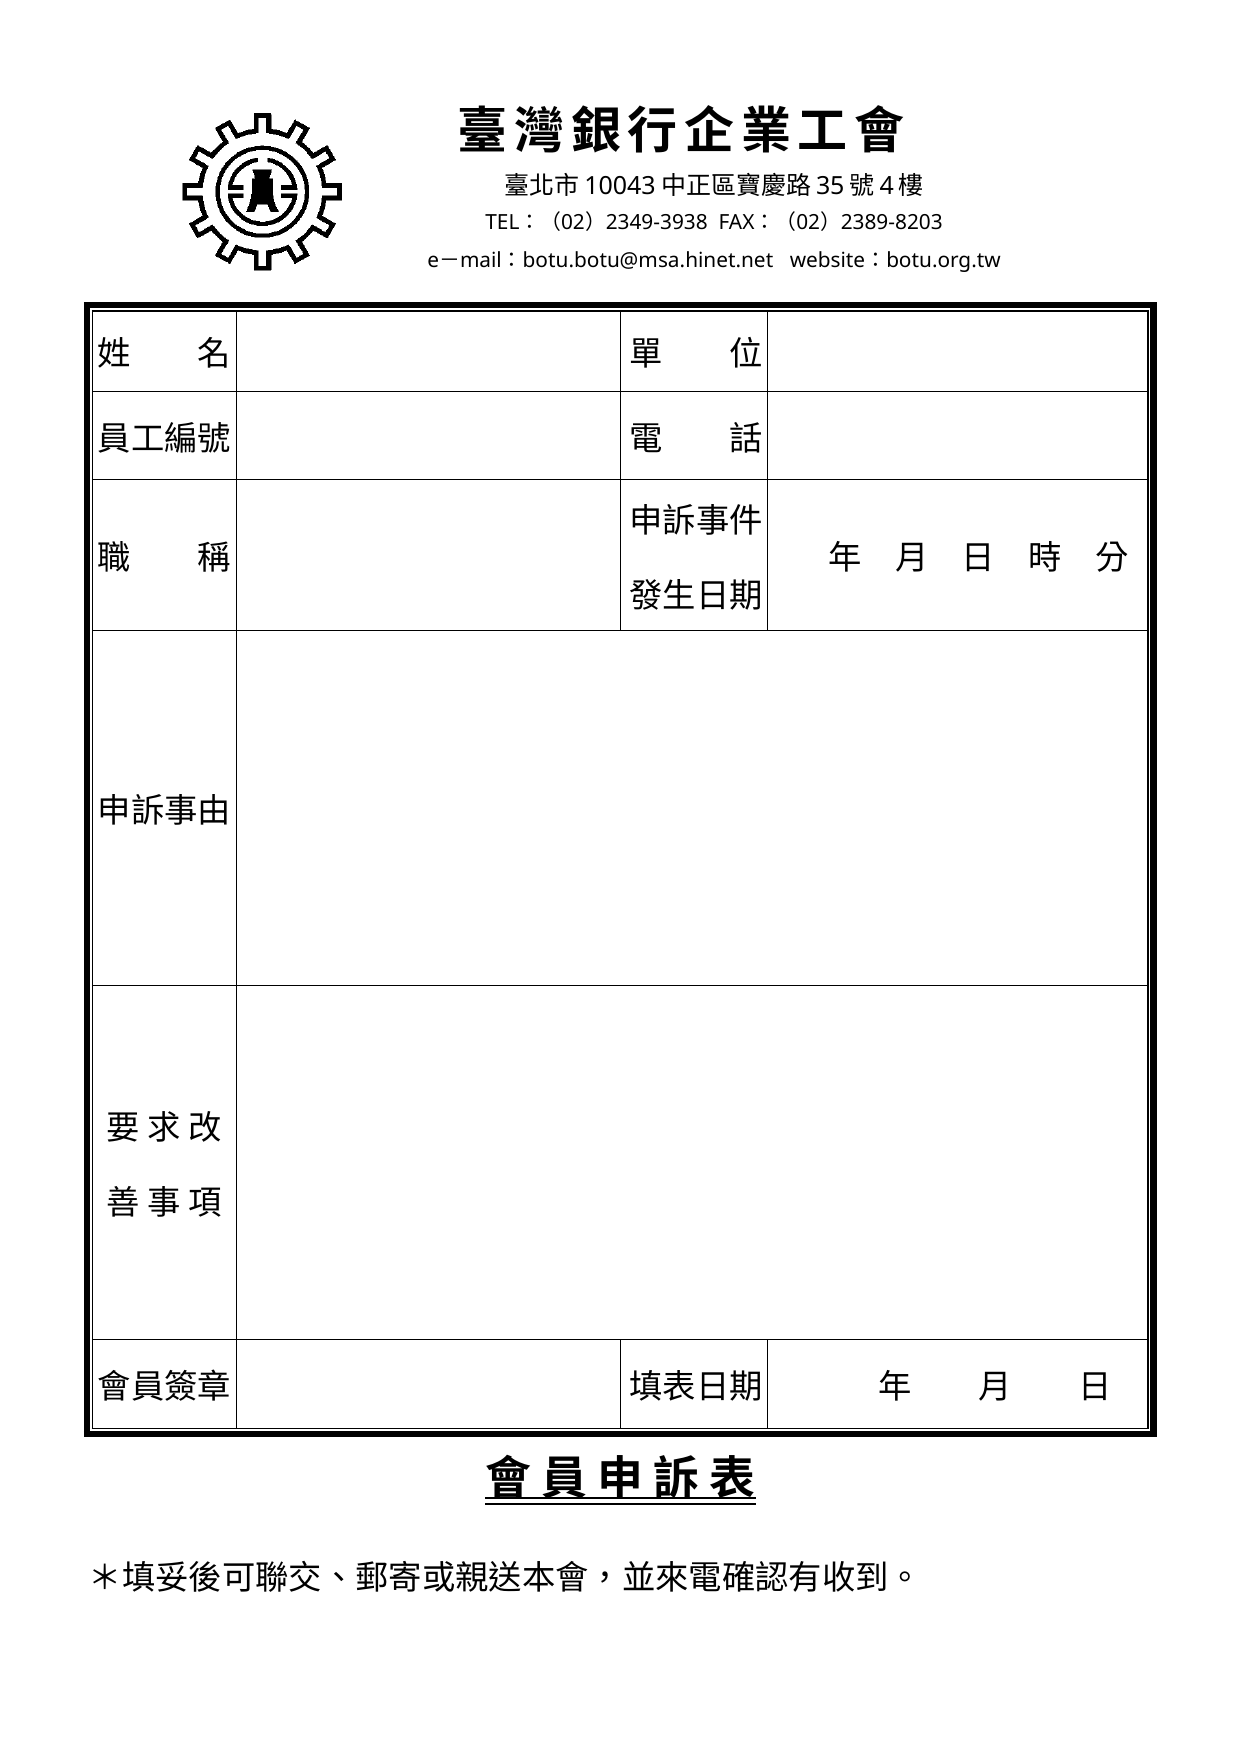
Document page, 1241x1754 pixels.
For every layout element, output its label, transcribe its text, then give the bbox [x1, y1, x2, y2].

table_cell [237, 986, 1147, 1339]
table_cell [237, 631, 1147, 985]
text TEL：（02）2349-3938 FAX：（02）2389-8203 [276, 202, 1152, 239]
table_cell 年 月 日 時 分 [768, 480, 1147, 630]
table_cell 年 月 日 [768, 1340, 1147, 1428]
table_header [237, 312, 620, 391]
text 臺 灣 銀 行 企 業 工 會 [458, 89, 1152, 164]
table_cell [768, 392, 1147, 479]
table_cell [237, 392, 620, 479]
table_cell 申訴事由 [93, 631, 236, 985]
table_cell 電 話 [621, 392, 767, 479]
text 會 員 申 訴 表 [89, 1437, 1152, 1512]
table_cell 申訴事件發生日期 [621, 480, 767, 630]
table_cell 職 稱 [93, 480, 236, 630]
text 臺北市10043中正區寶慶路35號4樓 [276, 164, 1152, 202]
table_cell 會員簽章 [93, 1340, 236, 1428]
text e－mail：botu.botu@msa.hinet.net website：botu.org.tw [276, 239, 1152, 277]
table_cell [237, 1340, 620, 1428]
table_cell 員工編號 [93, 392, 236, 479]
table_cell [237, 480, 620, 630]
table_cell 要 求 改 善 事 項 [93, 986, 236, 1339]
table_header 單 位 [621, 312, 767, 391]
table_header 姓 名 [93, 312, 236, 391]
table_header [768, 312, 1147, 391]
table_cell 填表日期 [621, 1340, 767, 1428]
text ＊填妥後可聯交、郵寄或親送本會，並來電確認有收到。 [89, 1537, 1152, 1612]
